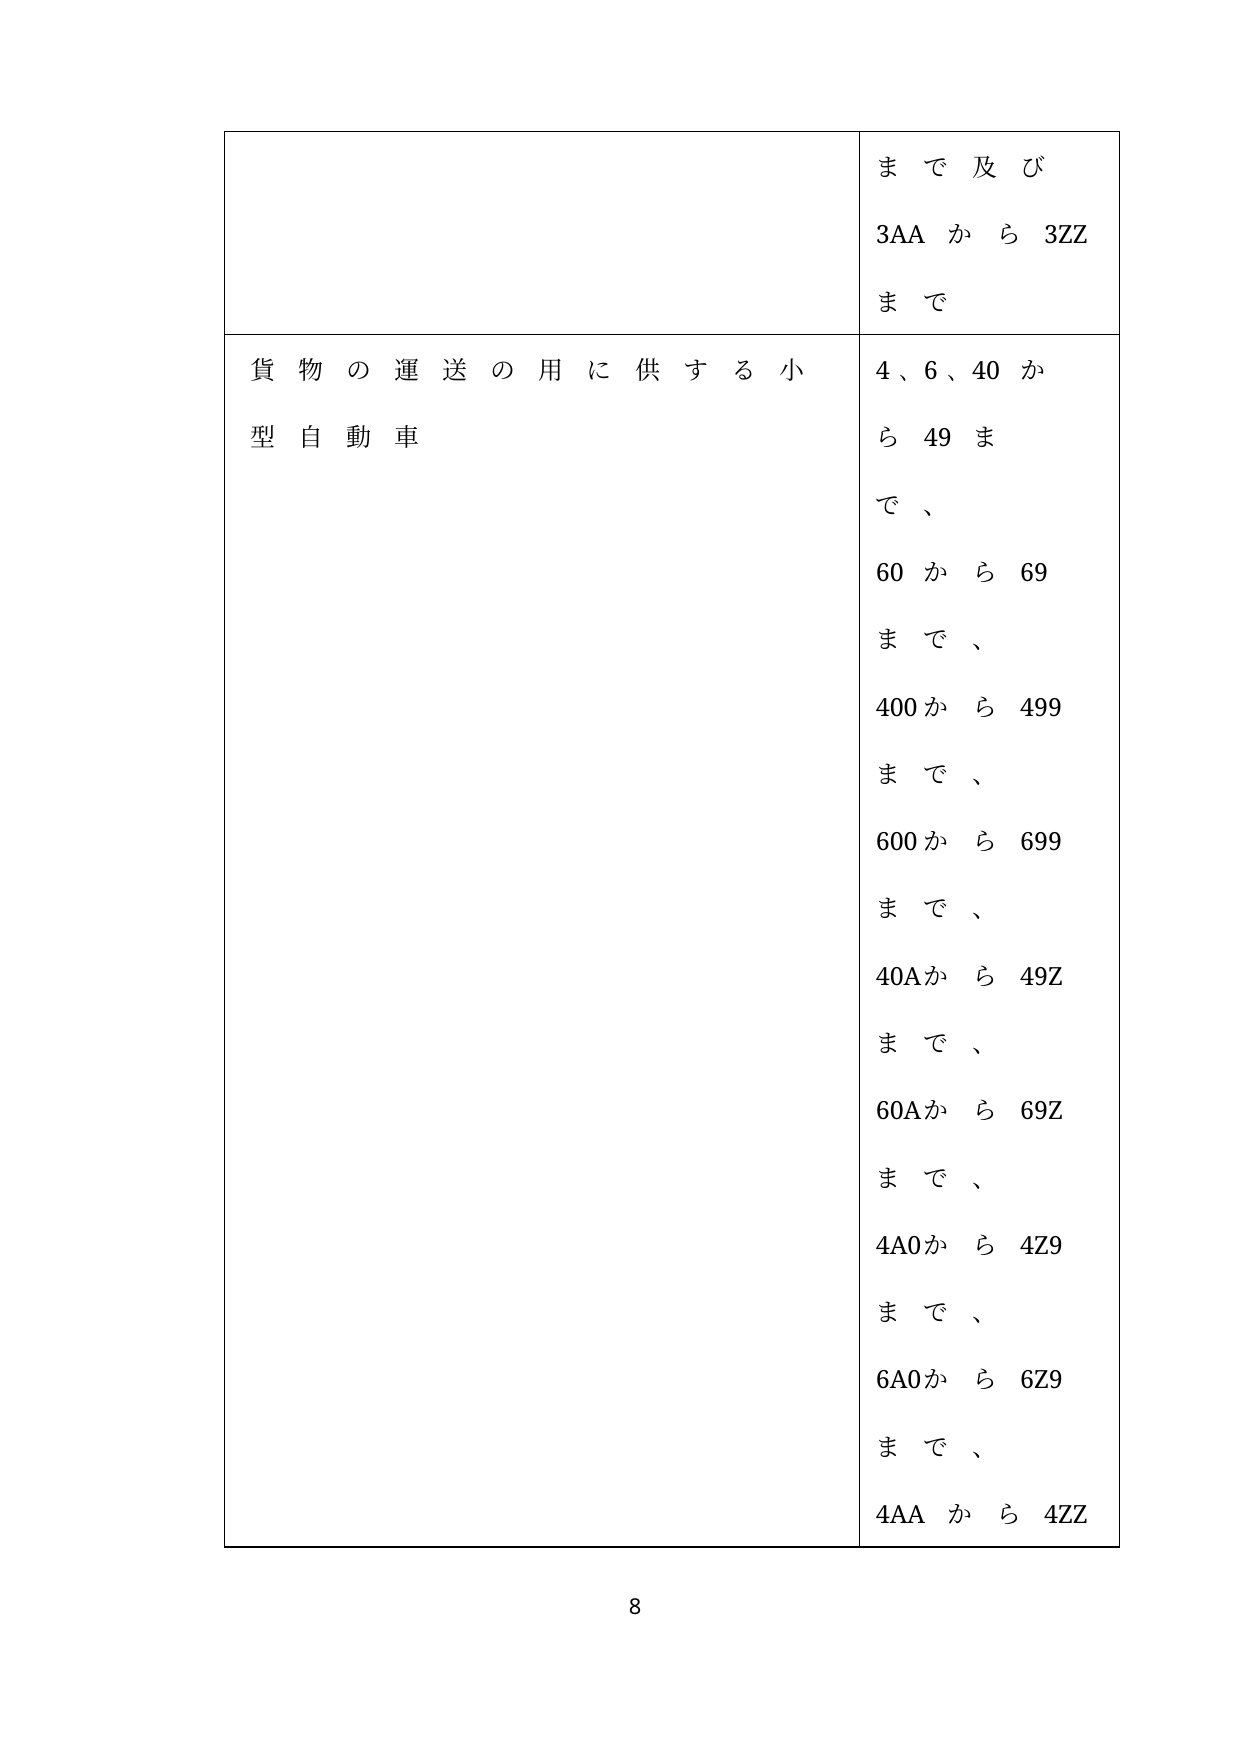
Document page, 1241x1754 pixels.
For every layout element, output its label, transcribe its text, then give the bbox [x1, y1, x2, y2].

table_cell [860, 132, 1119, 334]
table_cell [225, 132, 859, 334]
table_cell 貨物の運送の用に供する小型自動車 [225, 335, 859, 1546]
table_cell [860, 335, 1119, 1546]
